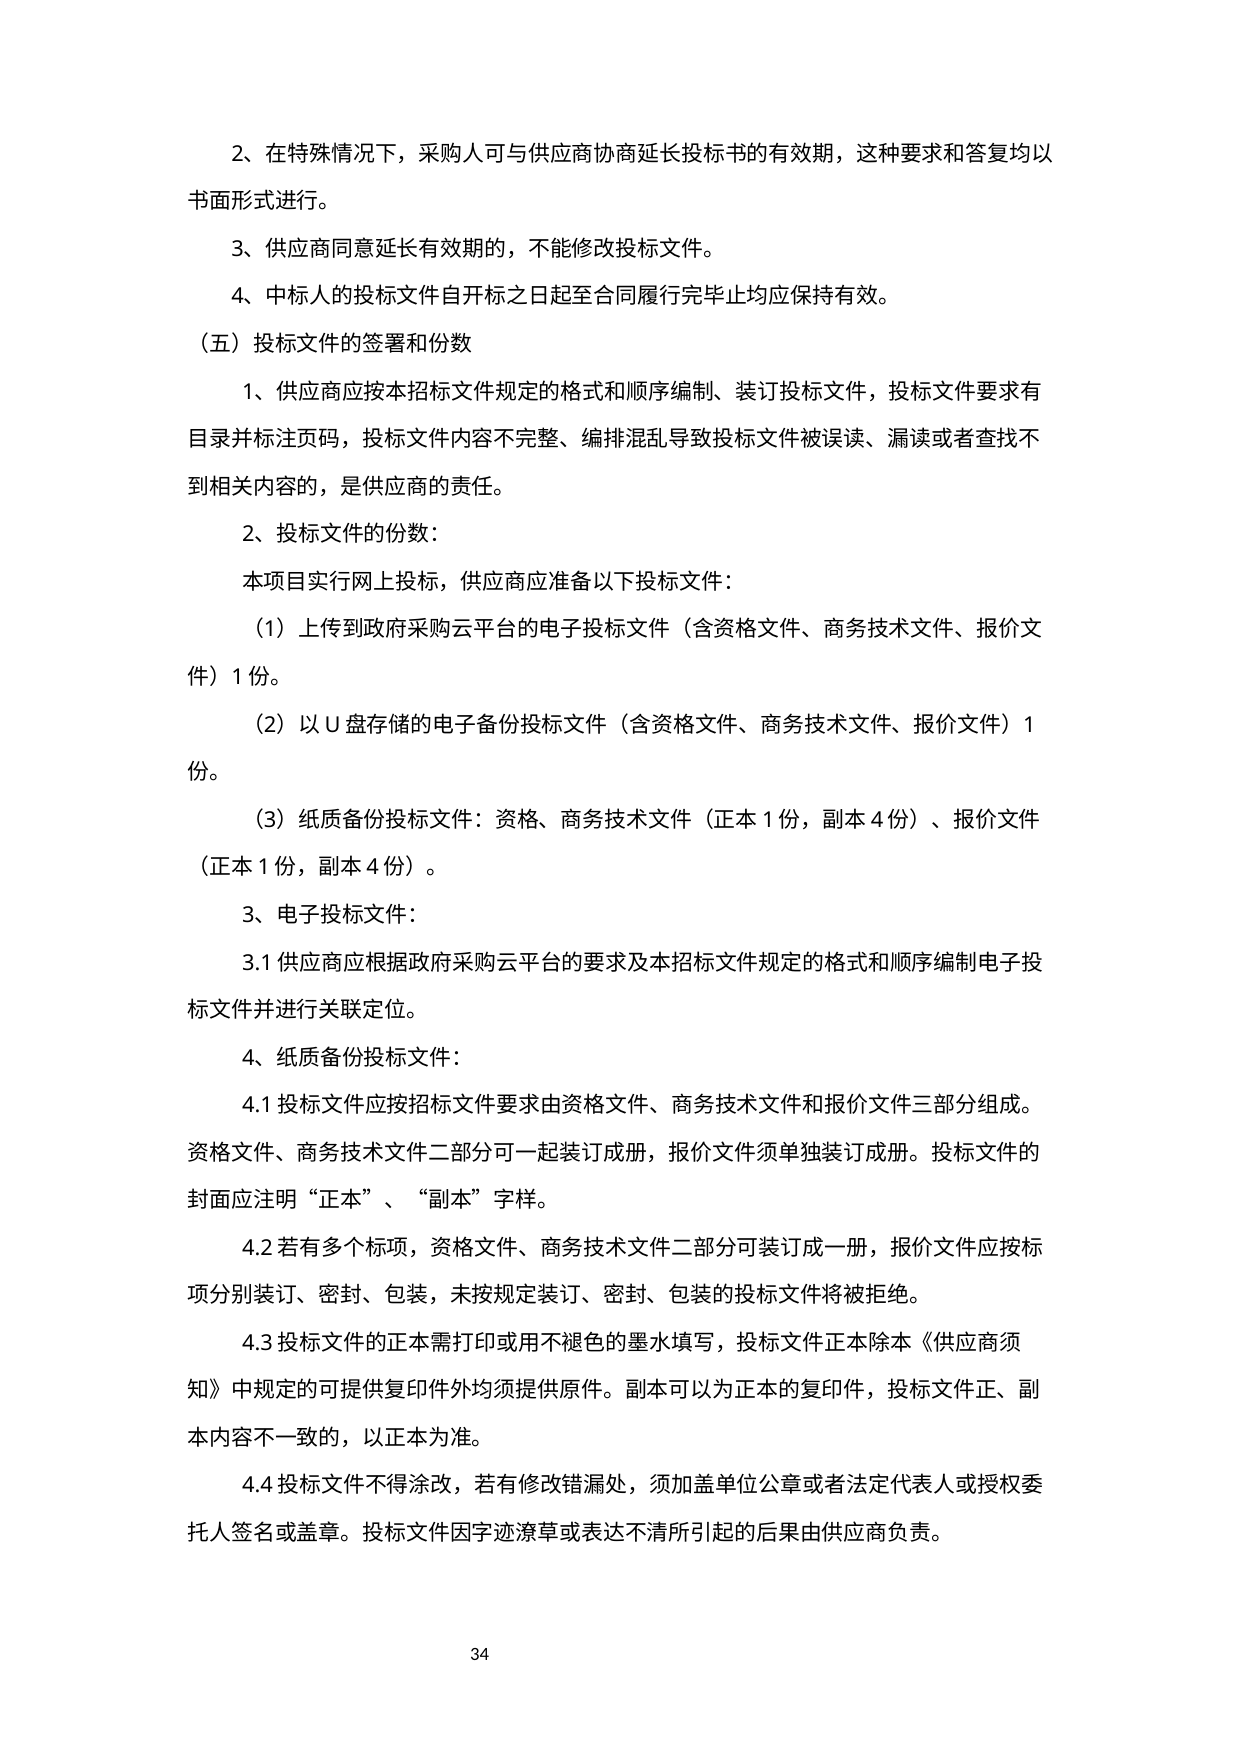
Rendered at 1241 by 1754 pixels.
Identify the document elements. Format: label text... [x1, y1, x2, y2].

text 3、供应商同意延长有效期的，不能修改投标文件。 [187, 231, 1053, 263]
text （2）以U盘存储的电子备份投标文件（含资格文件、商务技术文件、报价文件）1份。 [187, 707, 1053, 786]
text 2、投标文件的份数： [187, 516, 1053, 548]
text 3.1供应商应根据政府采购云平台的要求及本招标文件规定的格式和顺序编制电子投标文件并进行关联定位。 [187, 944, 1053, 1024]
text 1、供应商应按本招标文件规定的格式和顺序编制、装订投标文件，投标文件要求有目录并标注页码，投标文件内容不完整、编排混乱导致投标文件被误读、漏读或者查找不到相关内容的，是供应商的责任。 [187, 374, 1053, 500]
text （五）投标文件的签署和份数 [187, 326, 1053, 358]
text 4.2若有多个标项，资格文件、商务技术文件二部分可装订成一册，报价文件应按标项分别装订、密封、包装，未按规定装订、密封、包装的投标文件将被拒绝。 [187, 1230, 1053, 1309]
text （3）纸质备份投标文件：资格、商务技术文件（正本1份，副本4份）、报价文件（正本1份，副本4份）。 [187, 802, 1053, 881]
text 3、电子投标文件： [187, 897, 1053, 929]
text 4.4投标文件不得涂改，若有修改错漏处，须加盖单位公章或者法定代表人或授权委托人签名或盖章。投标文件因字迹潦草或表达不清所引起的后果由供应商负责。 [187, 1467, 1053, 1547]
text 4.3投标文件的正本需打印或用不褪色的墨水填写，投标文件正本除本《供应商须知》中规定的可提供复印件外均须提供原件。副本可以为正本的复印件，投标文件正、副本内容不一致的，以正本为准。 [187, 1325, 1053, 1452]
text 4、中标人的投标文件自开标之日起至合同履行完毕止均应保持有效。 [187, 278, 1053, 310]
text （1）上传到政府采购云平台的电子投标文件（含资格文件、商务技术文件、报价文件）1份。 [187, 611, 1053, 691]
text 本项目实行网上投标，供应商应准备以下投标文件： [187, 564, 1053, 596]
text 2、在特殊情况下，采购人可与供应商协商延长投标书的有效期，这种要求和答复均以书面形式进行。 [187, 136, 1053, 215]
text 4、纸质备份投标文件： [187, 1039, 1053, 1071]
text 4.1投标文件应按招标文件要求由资格文件、商务技术文件和报价文件三部分组成。资格文件、商务技术文件二部分可一起装订成册，报价文件须单独装订成册。投标文件的封面应注明“正本”、“副本”字样。 [187, 1087, 1053, 1214]
